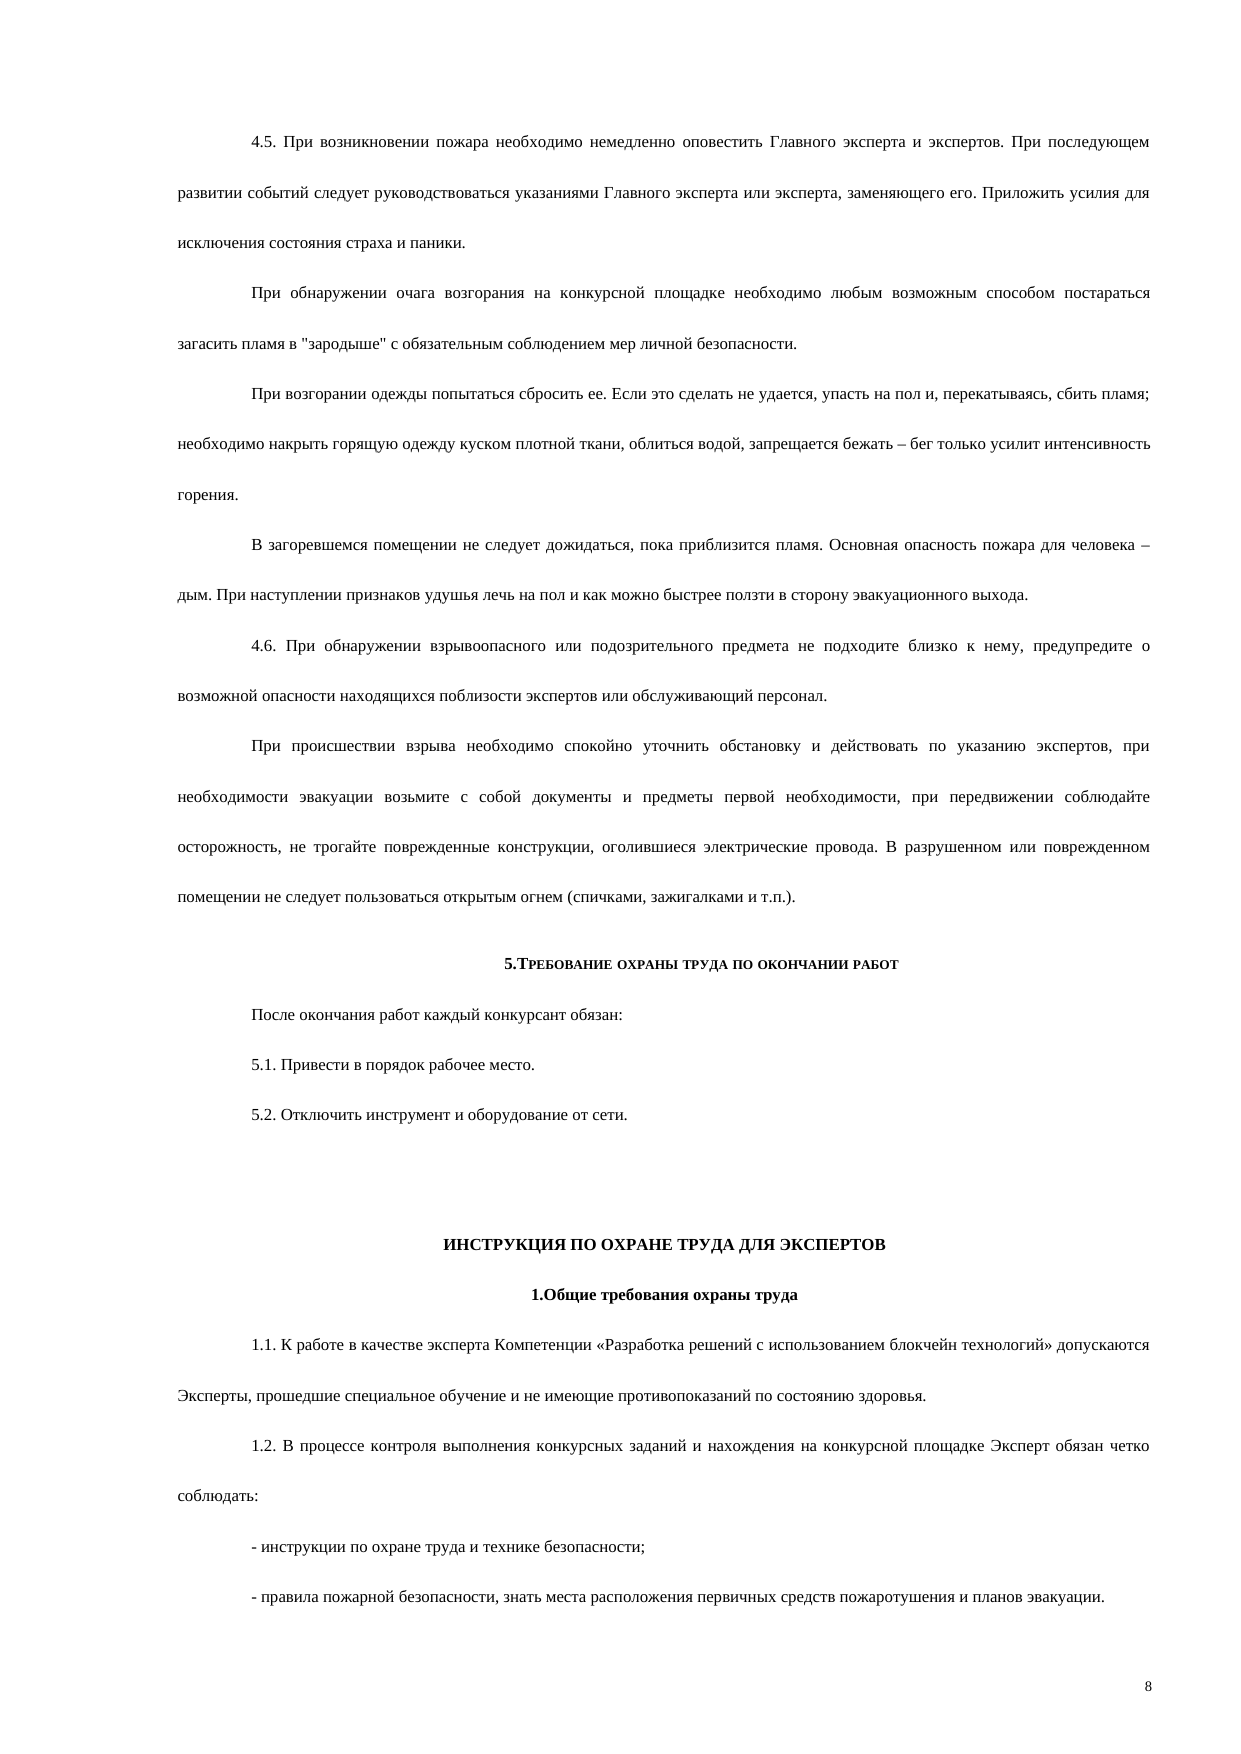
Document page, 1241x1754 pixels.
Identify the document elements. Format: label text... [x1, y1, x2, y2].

subtitle 5.Требование охраны труда по окончании работ [177, 940, 1152, 973]
text При происшествии взрыва необходимо спокойно уточнить обстановку и действовать по указанию экспертов, при необходимости эвакуации возьмите с собой документы и предметы первой необходимости, при передвижении соблюдайте осторожность, не трогайте поврежденные конструкции, оголившиеся электрические провода. В разрушенном или поврежденном помещении не следует пользоваться открытым огнем (спичками, зажигалками и т.п.). [177, 722, 1152, 906]
text При обнаружении очага возгорания на конкурсной площадке необходимо любым возможным способом постараться загасить пламя в "зародыше" с обязательным соблюдением мер личной безопасности. [177, 269, 1152, 353]
text При возгорании одежды попытаться сбросить ее. Если это сделать не удается, упасть на пол и, перекатываясь, сбить пламя; необходимо накрыть горящую одежду куском плотной ткани, облиться водой, запрещается бежать – бег только усилит интенсивность горения. [177, 370, 1152, 504]
text 4.5. При возникновении пожара необходимо немедленно оповестить Главного эксперта и экспертов. При последующем развитии событий следует руководствоваться указаниями Главного эксперта или эксперта, заменяющего его. Приложить усилия для исключения состояния страха и паники. [177, 118, 1152, 252]
text В загоревшемся помещении не следует дожидаться, пока приблизится пламя. Основная опасность пожара для человека – дым. При наступлении признаков удушья лечь на пол и как можно быстрее ползти в сторону эвакуационного выхода. [177, 521, 1152, 604]
text После окончания работ каждый конкурсант обязан: [177, 990, 1152, 1024]
subtitle 1.Общие требования охраны труда [177, 1271, 1152, 1304]
text 5.2. Отключить инструмент и оборудование от сети. [177, 1091, 1152, 1124]
text - инструкции по охране труда и технике безопасности; [177, 1522, 1152, 1556]
text 1.1. К работе в качестве эксперта Компетенции «Разработка решений с использованием блокчейн технологий» допускаются Эксперты, прошедшие специальное обучение и не имеющие противопоказаний по состоянию здоровья. [177, 1321, 1152, 1405]
subtitle ИНСТРУКЦИЯ ПО ОХРАНЕ ТРУДА ДЛЯ ЭКСПЕРТОВ [177, 1220, 1152, 1254]
text 1.2. В процессе контроля выполнения конкурсных заданий и нахождения на конкурсной площадке Эксперт обязан четко соблюдать: [177, 1422, 1152, 1505]
text 5.1. Привести в порядок рабочее место. [177, 1041, 1152, 1074]
text - правила пожарной безопасности, знать места расположения первичных средств пожаротушения и планов эвакуации. [177, 1572, 1152, 1606]
text 4.6. При обнаружении взрывоопасного или подозрительного предмета не подходите близко к нему, предупредите о возможной опасности находящихся поблизости экспертов или обслуживающий персонал. [177, 621, 1152, 705]
